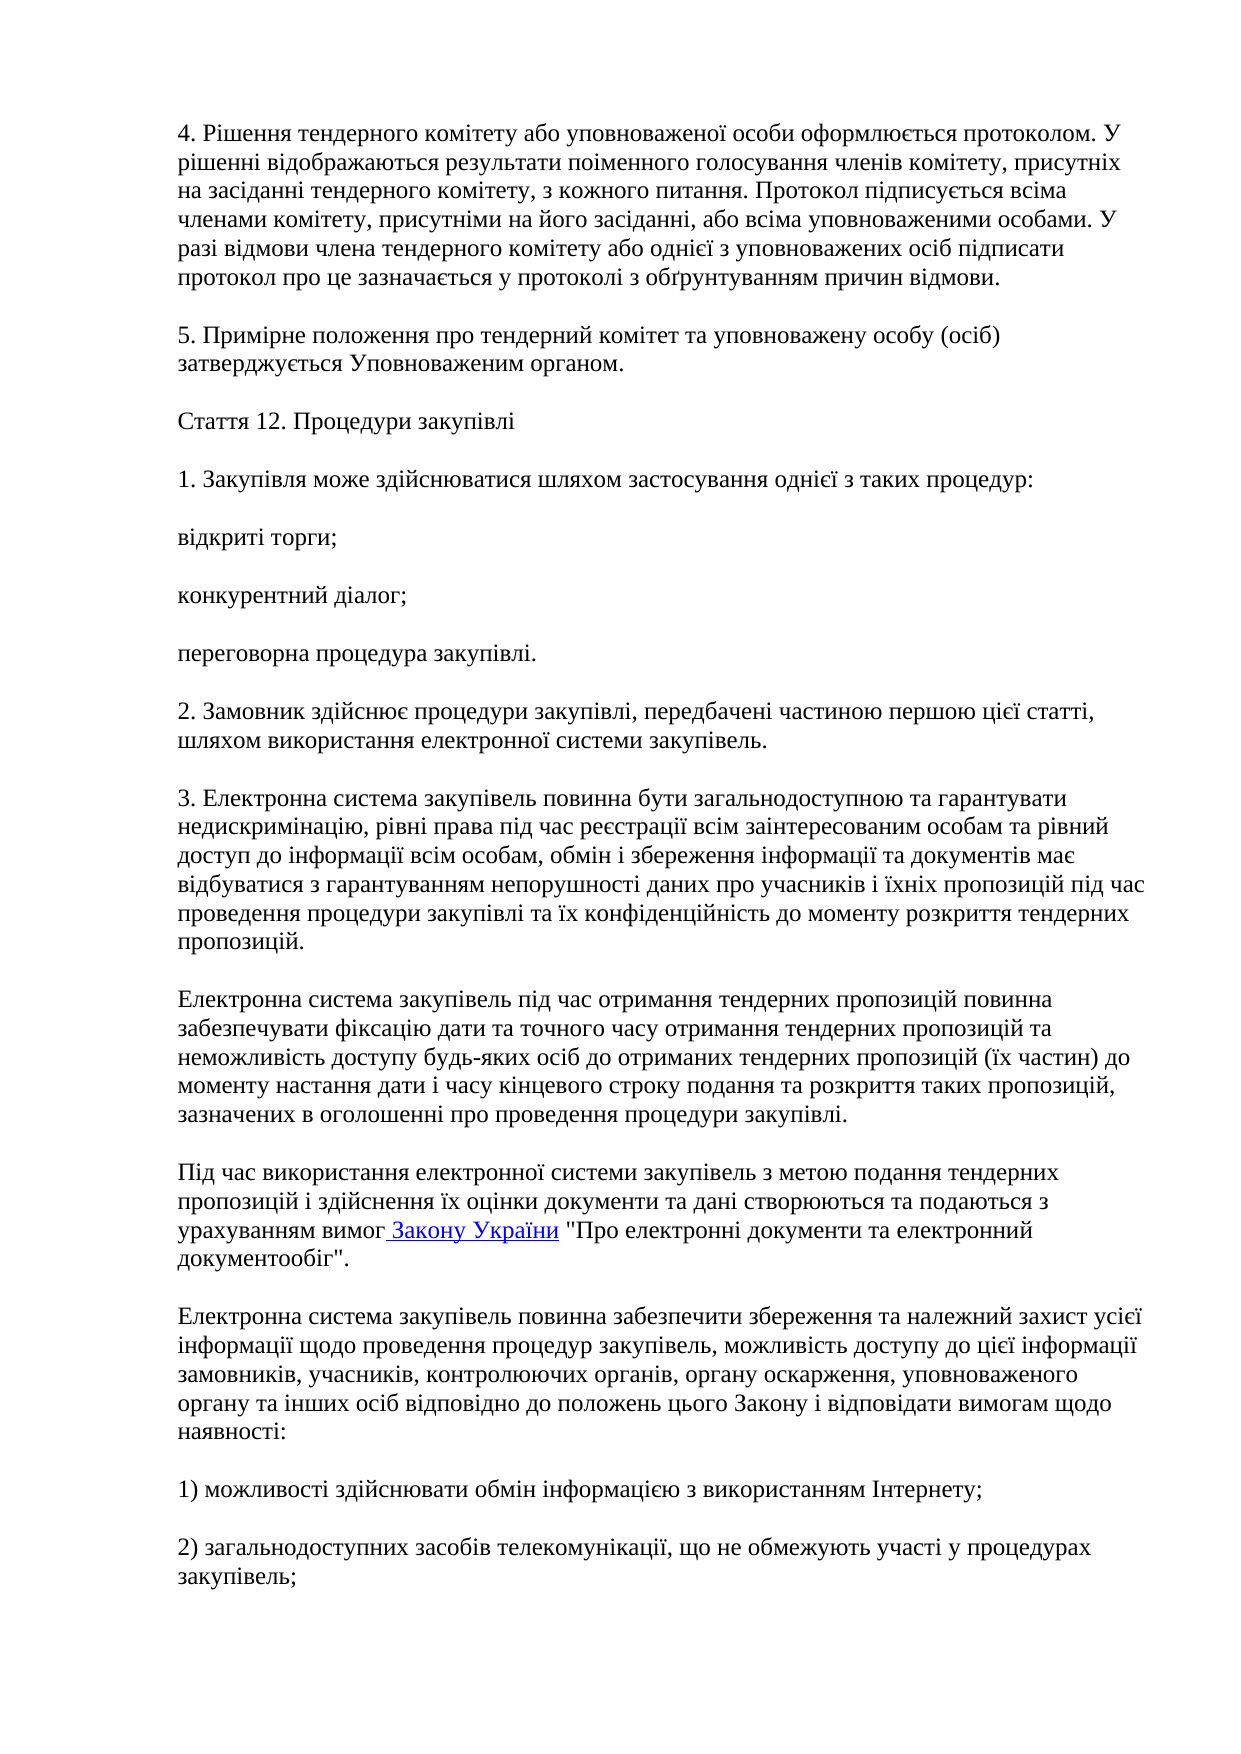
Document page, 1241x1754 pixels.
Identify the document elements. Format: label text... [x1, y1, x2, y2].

text відкриті торги; [177, 522, 1152, 551]
text Стаття 12. Процедури закупівлі [177, 406, 1152, 435]
text Електронна система закупівель повинна забезпечити збереження та належний захист усієї інформації щодо проведення процедур закупівель, можливість доступу до цієї інформації замовників, учасників, контролюючих органів, органу оскарження, уповноваженого органу та інших осіб відповідно до положень цього Закону і відповідати вимогам щодо наявності: [177, 1301, 1152, 1445]
text конкурентний діалог; [177, 580, 1152, 609]
text 3. Електронна система закупівель повинна бути загальнодоступною та гарантувати недискримінацію, рівні права під час реєстрації всім заінтересованим особам та рівний доступ до інформації всім особам, обмін і збереження інформації та документів має відбуватися з гарантуванням непорушності даних про учасників і їхніх пропозицій під час проведення процедури закупівлі та їх конфіденційність до моменту розкриття тендерних пропозицій. [177, 783, 1152, 955]
text 2. Замовник здійснює процедури закупівлі, передбачені частиною першою цієї статті, шляхом використання електронної системи закупівель. [177, 696, 1152, 753]
text 5. Примірне положення про тендерний комітет та уповноважену особу (осіб) затверджується Уповноваженим органом. [177, 320, 1152, 377]
text 1. Закупівля може здійснюватися шляхом застосування однієї з таких процедур: [177, 464, 1152, 493]
text 1) можливості здійснювати обмін інформацією з використанням Інтернету; [177, 1474, 1152, 1503]
text 2) загальнодоступних засобів телекомунікації, що не обмежують участі у процедурах закупівель; [177, 1532, 1152, 1590]
text 4. Рішення тендерного комітету або уповноваженої особи оформлюється протоколом. У рішенні відображаються результати поіменного голосування членів комітету, присутніх на засіданні тендерного комітету, з кожного питання. Протокол підписується всіма членами комітету, присутніми на його засіданні, або всіма уповноваженими особами. У разі відмови члена тендерного комітету або однієї з уповноважених осіб підписати протокол про це зазначається у протоколі з обґрунтуванням причин відмови. [177, 118, 1152, 291]
text переговорна процедура закупівлі. [177, 638, 1152, 667]
text Під час використання електронної системи закупівель з метою подання тендерних пропозицій і здійснення їх оцінки документи та дані створюються та подаються з урахуванням вимог Закону України "Про електронні документи та електронний документообіг". [177, 1157, 1152, 1272]
text Електронна система закупівель під час отримання тендерних пропозицій повинна забезпечувати фіксацію дати та точного часу отримання тендерних пропозицій та неможливість доступу будь-яких осіб до отриманих тендерних пропозицій (їх частин) до моменту настання дати і часу кінцевого строку подання та розкриття таких пропозицій, зазначених в оголошенні про проведення процедури закупівлі. [177, 984, 1152, 1128]
